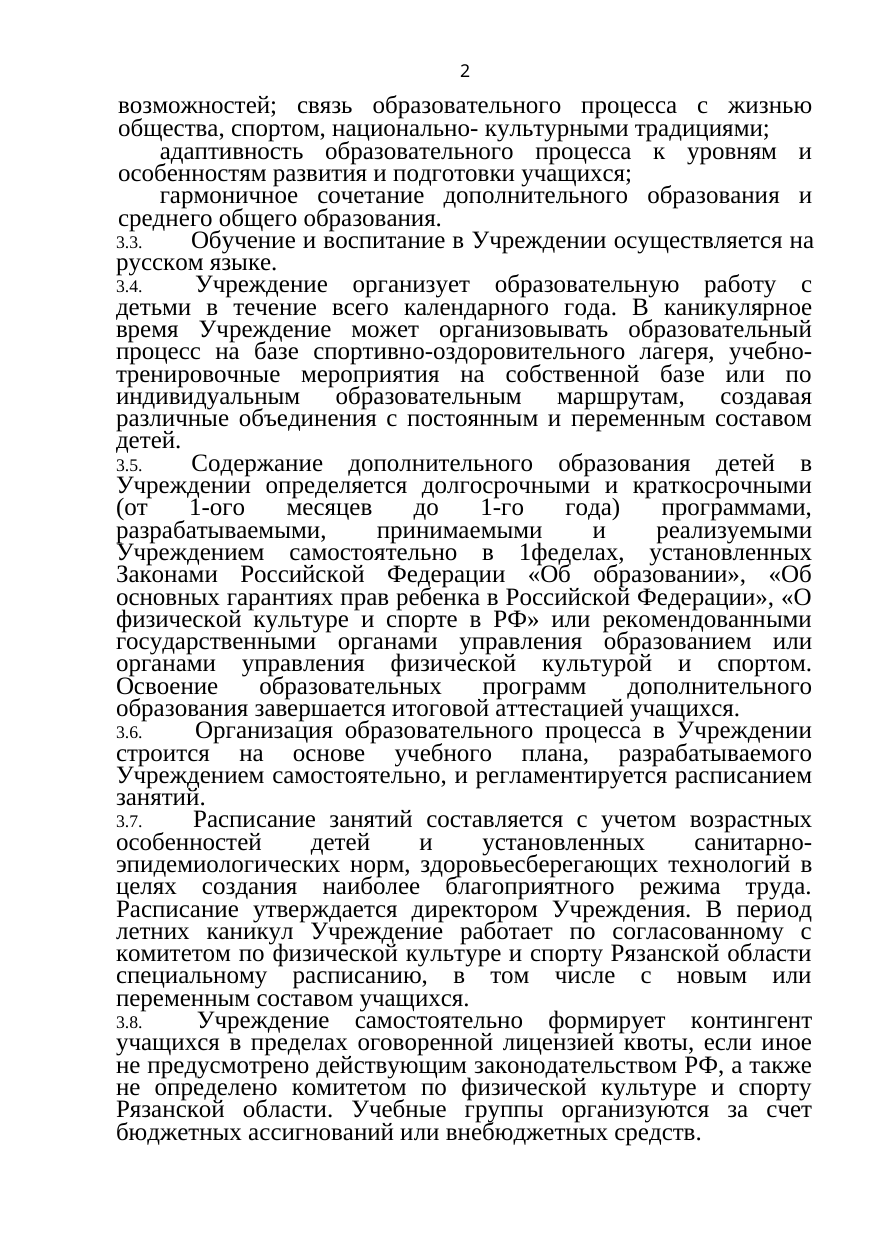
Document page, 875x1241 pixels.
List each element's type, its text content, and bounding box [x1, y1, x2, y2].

list Расписание занятий составляется с учетом возрастных особенностей детей и установленных санитарно-эпидемиологических норм, здоровьесберегающих технологий в целях создания наиболее благоприятного режима труда. Расписание утверждается директором Учреждения. В период летних каникул Учреждение работает по согласованному с комитетом по физической культуре и спорту Рязанской области специальному расписанию, в том числе с новым или переменным составом учащихся. [116, 810, 812, 1011]
list Учреждение самостоятельно формирует контингент учащихся в пределах оговоренной лицензией квоты, если иное не предусмотрено действующим законодательством РФ, а также не определено комитетом по физической культуре и спорту Рязанской области. Учебные группы организуются за счет бюджетных ассигнований или внебюджетных средств. [116, 1011, 812, 1144]
list Содержание дополнительного образования детей в Учреждении определяется долгосрочными и краткосрочными (от 1-ого месяцев до 1-го года) программами, разрабатываемыми, принимаемыми и реализуемыми Учреждением самостоятельно в 1феделах, установленных Законами Российской Федерации «Об образовании», «Об основных гарантиях прав ребенка в Российской Федерации», «О физической культуре и спорте в РФ» или рекомендованными государственными органами управления образованием или органами управления физической культурой и спортом. Освоение образовательных программ дополнительного образования завершается итоговой аттестацией учащихся. [116, 453, 812, 721]
list Обучение и воспитание в Учреждении осуществляется на русском языке. [116, 231, 814, 275]
list Учреждение организует образовательную работу с детьми в течение всего календарного года. В каникулярное время Учреждение может организовывать образовательный процесс на базе спортивно-оздоровительного лагеря, учебно- тренировочные мероприятия на собственной базе или по индивидуальным образовательным маршрутам, создавая различные объединения с постоянным и переменным составом детей. [116, 275, 812, 453]
text гармоничное сочетание дополнительного образования и среднего общего образования. [118, 186, 812, 231]
text адаптивность образовательного процесса к уровням и особенностям развития и подготовки учащихся; [118, 141, 812, 186]
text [118, 96, 812, 141]
list Организация образовательного процесса в Учреждении строится на основе учебного плана, разрабатываемого Учреждением самостоятельно, и регламентируется расписанием занятий. [116, 721, 812, 810]
